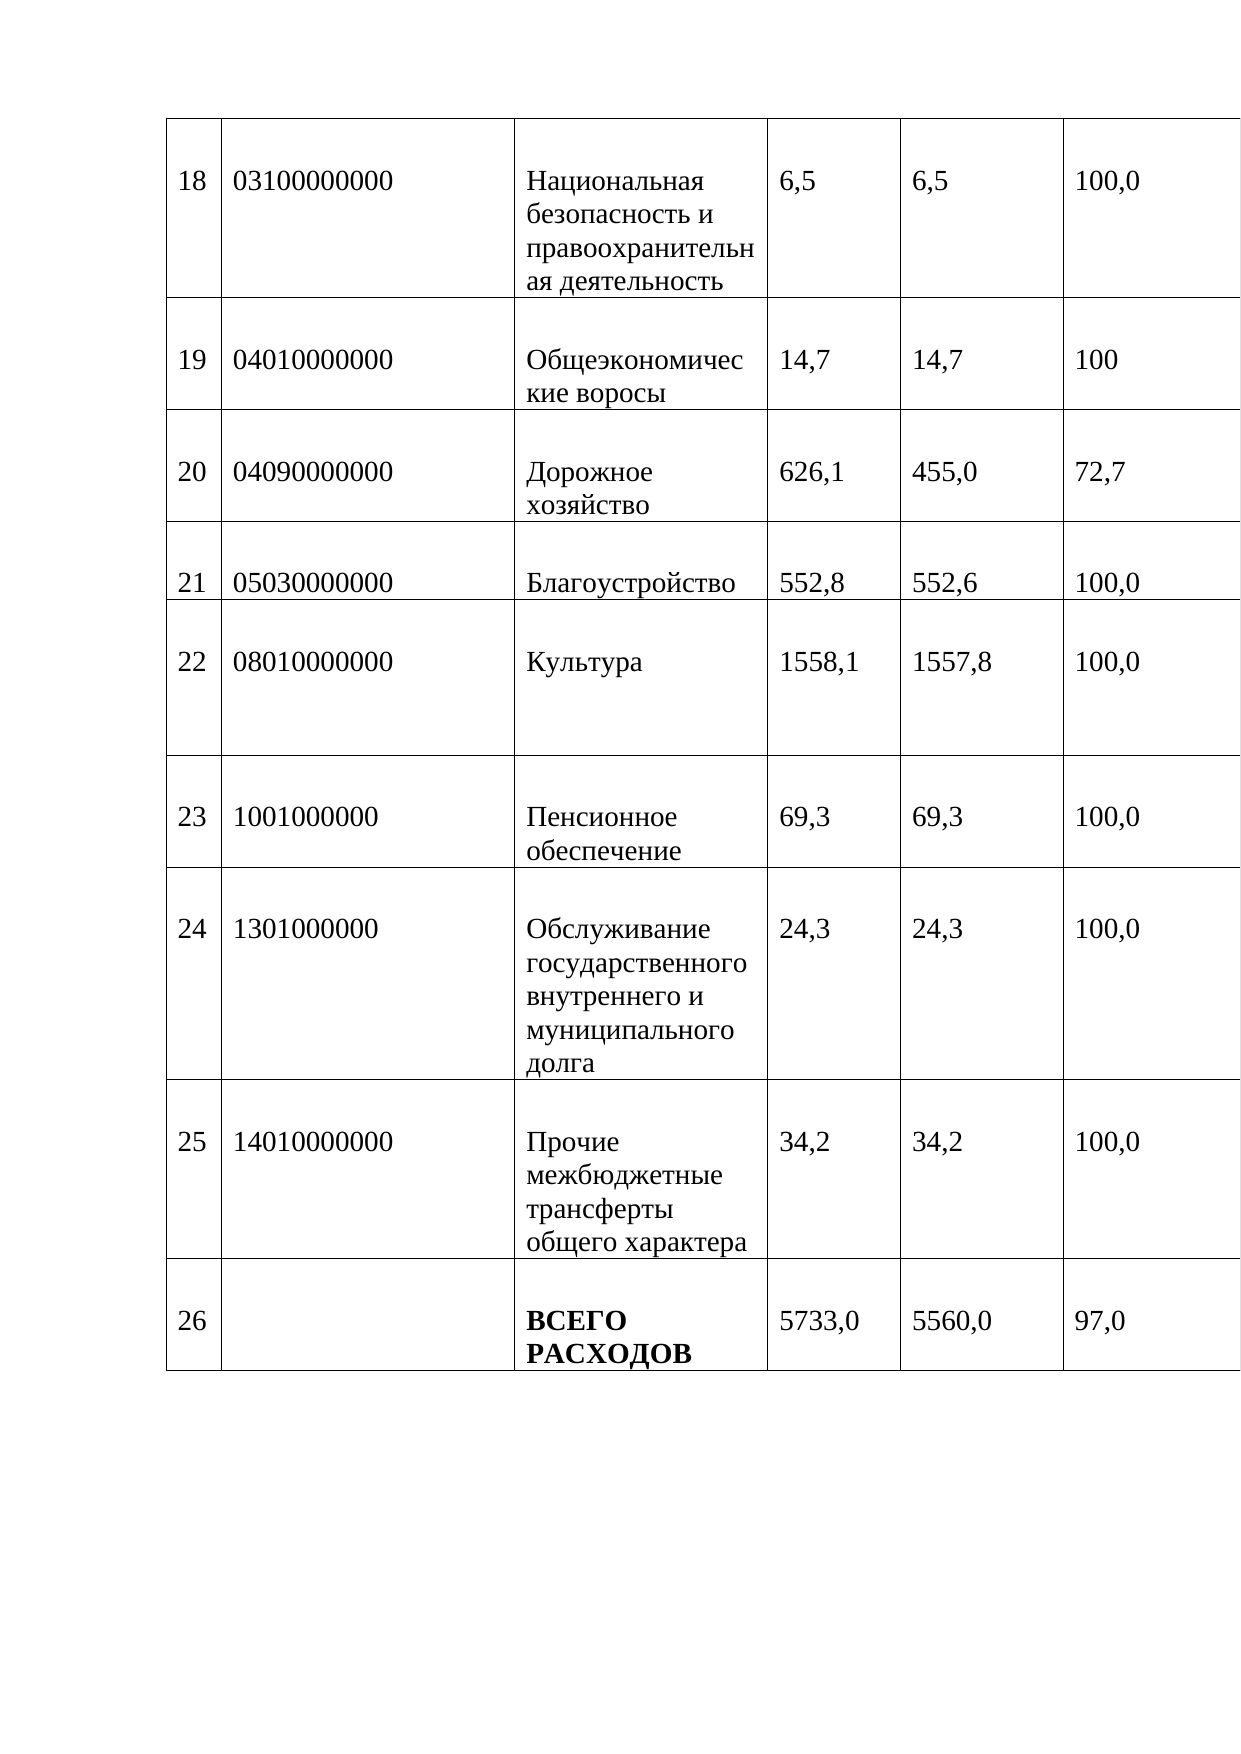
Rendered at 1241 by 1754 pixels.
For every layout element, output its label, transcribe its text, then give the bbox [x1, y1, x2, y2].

table_cell 552,6 [901, 522, 1063, 599]
table_cell Благоустройство [515, 522, 767, 599]
table_cell 26 [167, 1259, 221, 1370]
table_cell 14,7 [768, 298, 900, 409]
table_cell 100,0 [1064, 119, 1240, 297]
table_cell 03100000000 [222, 119, 514, 297]
table_cell 23 [167, 756, 221, 867]
table_cell 100,0 [1064, 1080, 1240, 1258]
table_cell 1558,1 [768, 600, 900, 755]
table_cell 19 [167, 298, 221, 409]
table_cell 100,0 [1064, 756, 1240, 867]
table_cell 08010000000 [222, 600, 514, 755]
table_cell 1301000000 [222, 868, 514, 1079]
table_cell Национальная безопасность и правоохранительная деятельность [515, 119, 767, 297]
table_cell 100,0 [1064, 868, 1240, 1079]
table_cell Культура [515, 600, 767, 755]
table_cell [222, 1259, 514, 1370]
table_cell ВСЕГО РАСХОДОВ [515, 1259, 767, 1370]
table_cell 21 [167, 522, 221, 599]
table_cell 552,8 [768, 522, 900, 599]
table_cell 34,2 [901, 1080, 1063, 1258]
table_cell 97,0 [1064, 1259, 1240, 1370]
table_cell 14,7 [901, 298, 1063, 409]
table_cell 5733,0 [768, 1259, 900, 1370]
table_cell 100,0 [1064, 600, 1240, 755]
table_cell 25 [167, 1080, 221, 1258]
table_cell 69,3 [901, 756, 1063, 867]
table_cell Дорожное хозяйство [515, 410, 767, 521]
table_cell Общеэкономические воросы [515, 298, 767, 409]
table_cell 04010000000 [222, 298, 514, 409]
table_cell 6,5 [901, 119, 1063, 297]
table_cell 20 [167, 410, 221, 521]
table_cell Обслуживание государственного внутреннего и муниципального долга [515, 868, 767, 1079]
table_cell 5560,0 [901, 1259, 1063, 1370]
table_cell Прочие межбюджетные трансферты общего характера [515, 1080, 767, 1258]
table_cell 04090000000 [222, 410, 514, 521]
table_cell 100 [1064, 298, 1240, 409]
table_cell 34,2 [768, 1080, 900, 1258]
table_cell 24,3 [768, 868, 900, 1079]
table_cell 6,5 [768, 119, 900, 297]
table_cell 05030000000 [222, 522, 514, 599]
table_cell 72,7 [1064, 410, 1240, 521]
table_cell 14010000000 [222, 1080, 514, 1258]
table_cell 24,3 [901, 868, 1063, 1079]
table_cell 1001000000 [222, 756, 514, 867]
table_cell 100,0 [1064, 522, 1240, 599]
table_cell 626,1 [768, 410, 900, 521]
table_cell 1557,8 [901, 600, 1063, 755]
table_cell 455,0 [901, 410, 1063, 521]
table_cell Пенсионное обеспечение [515, 756, 767, 867]
table_cell 18 [167, 119, 221, 297]
table_cell 69,3 [768, 756, 900, 867]
table_cell 24 [167, 868, 221, 1079]
table_cell 22 [167, 600, 221, 755]
